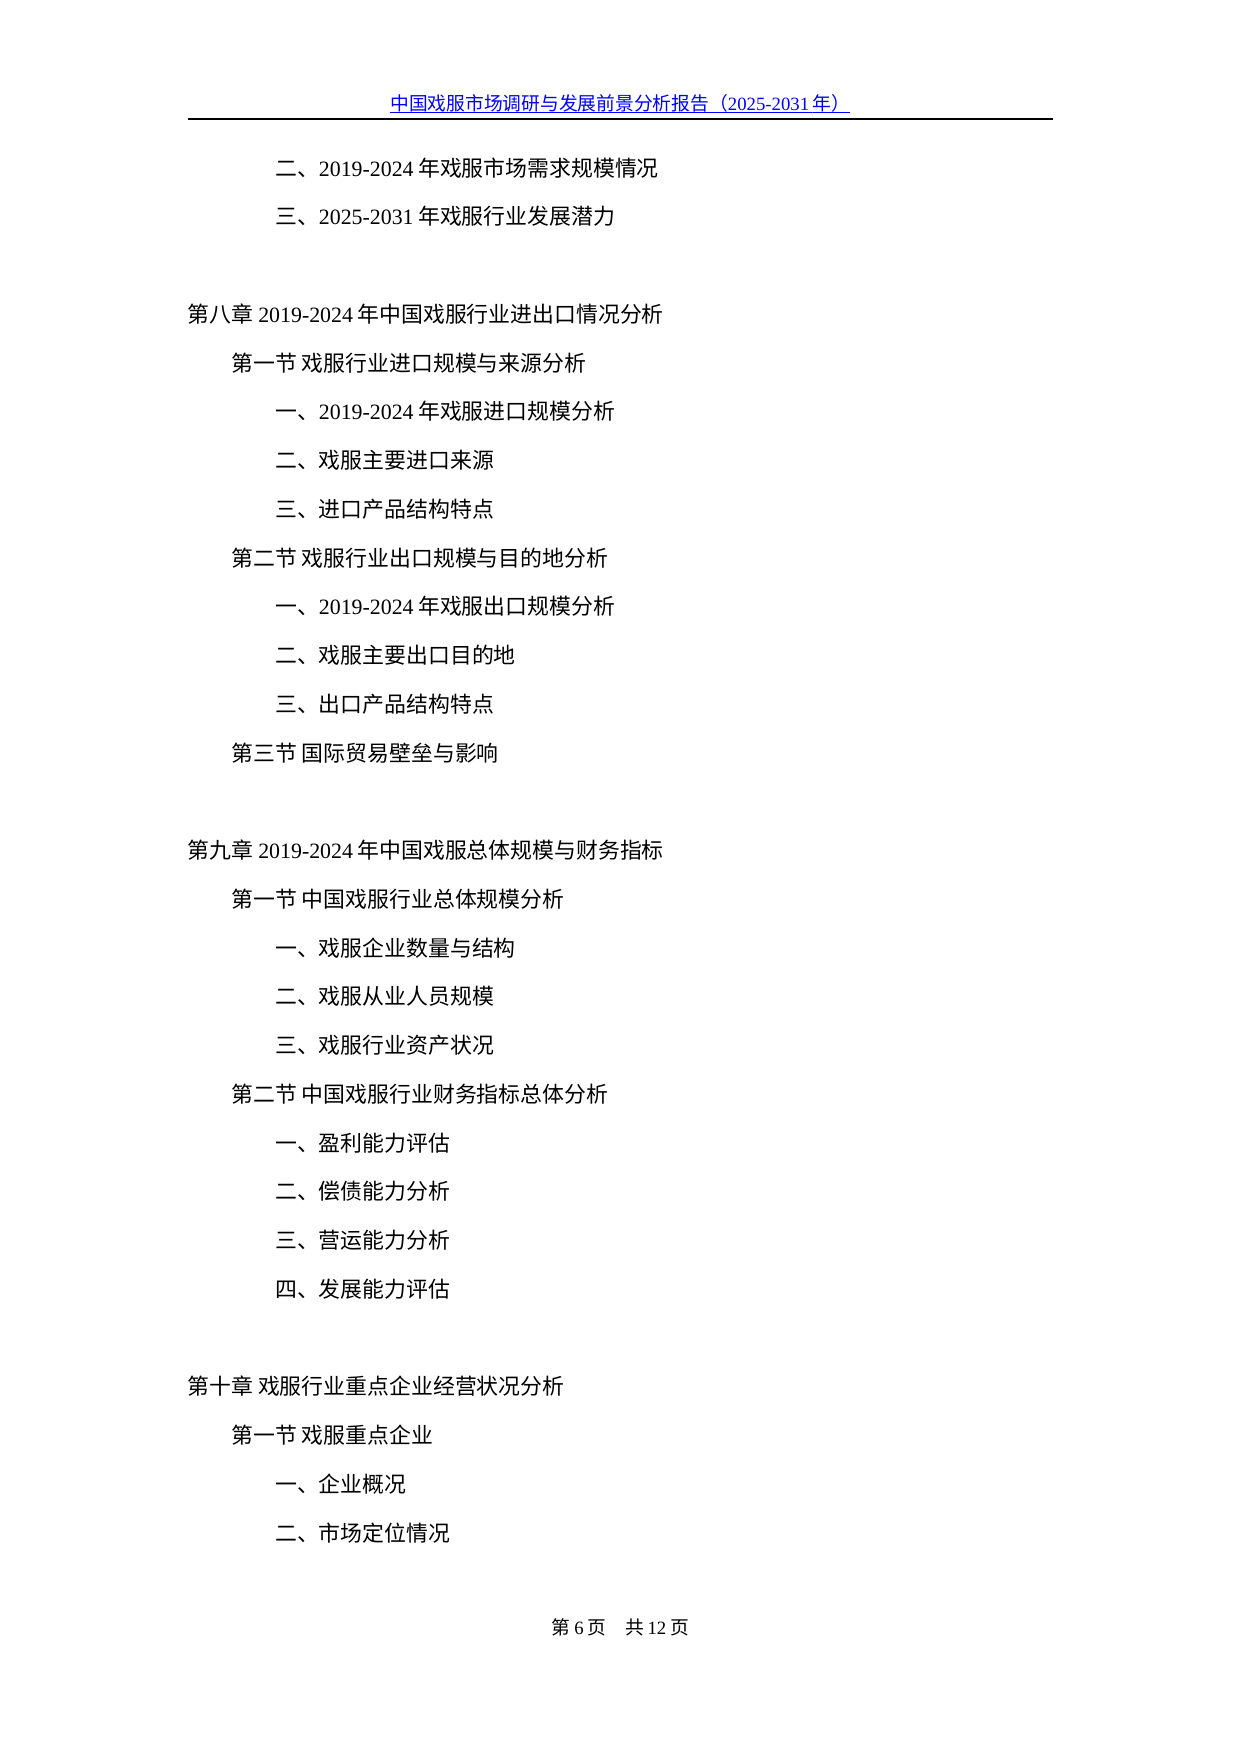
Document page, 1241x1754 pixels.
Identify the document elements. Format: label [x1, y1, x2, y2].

text [187, 150, 1053, 1548]
